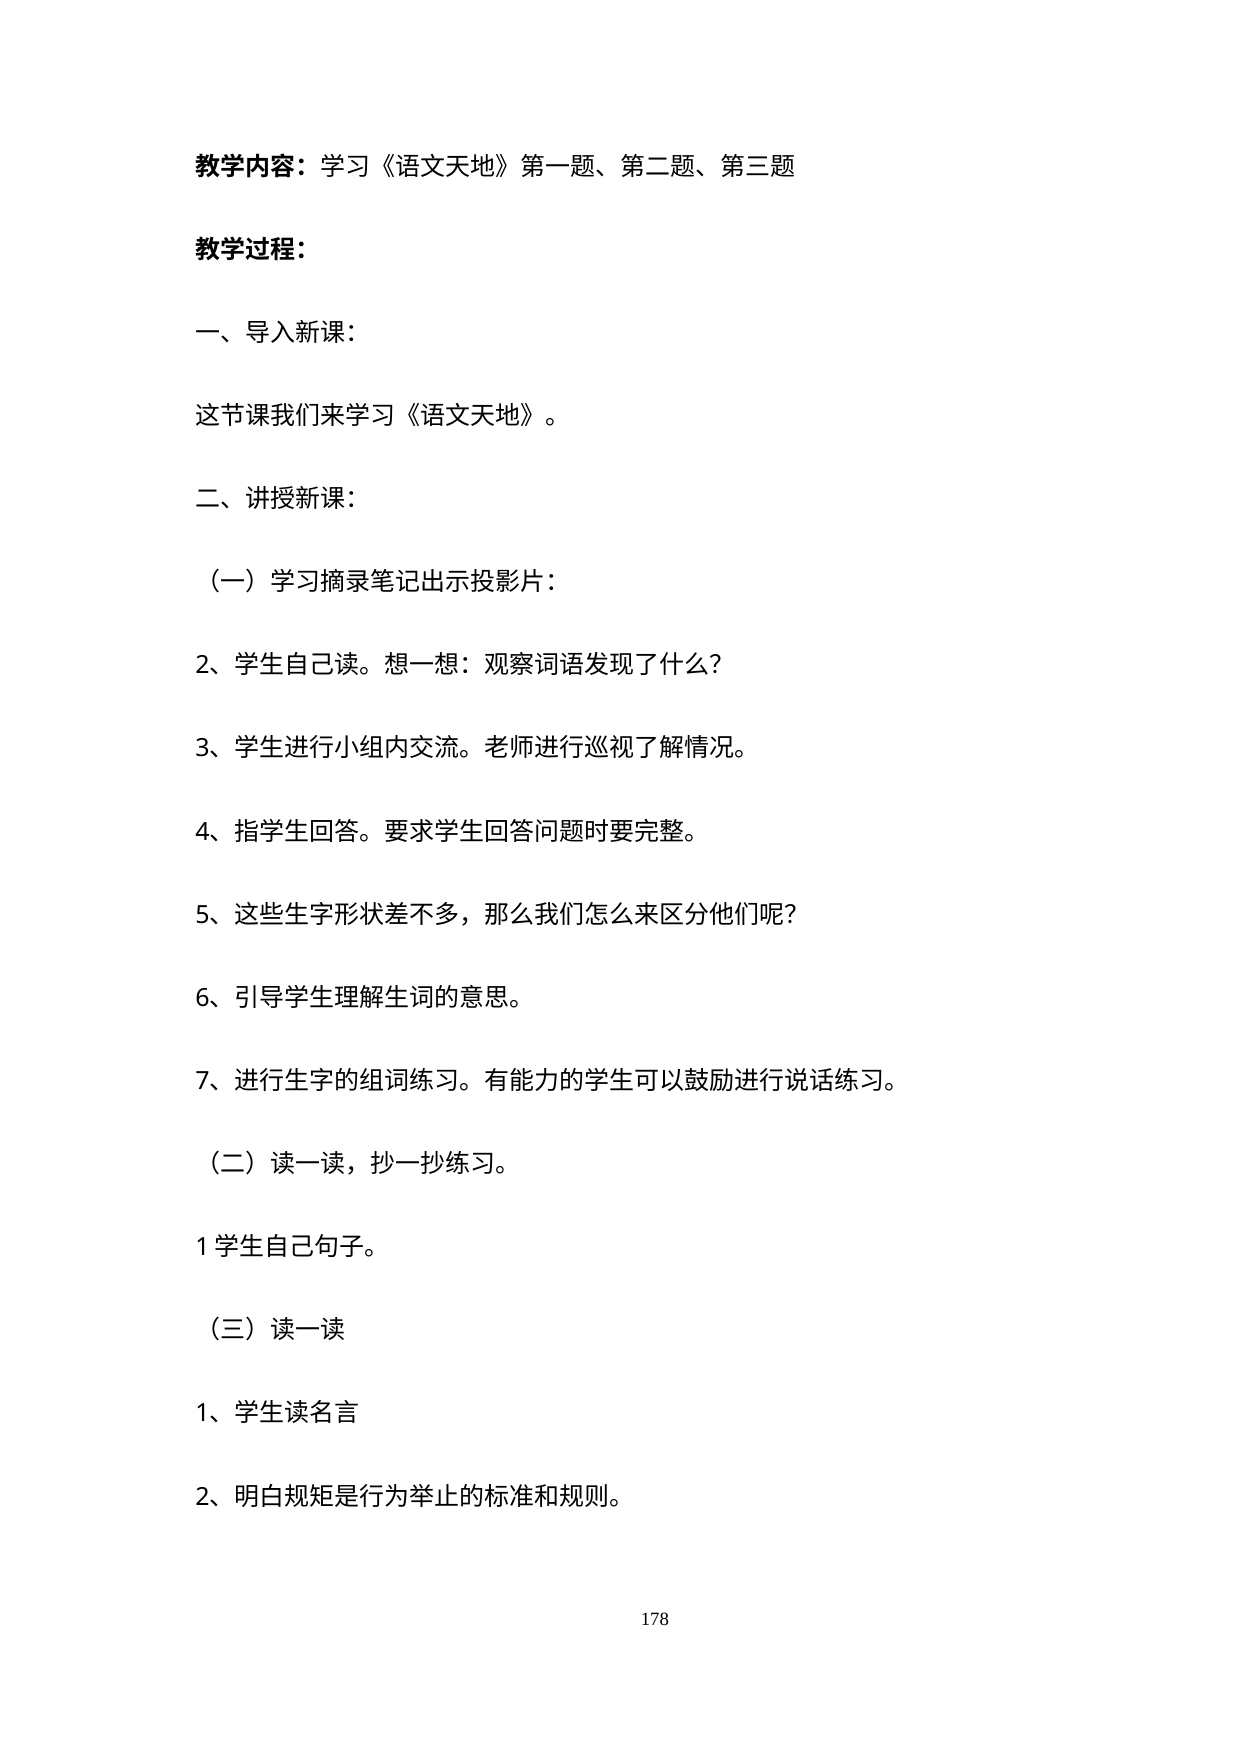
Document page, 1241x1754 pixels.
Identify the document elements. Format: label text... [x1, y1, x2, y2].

text 3、学生进行小组内交流。老师进行巡视了解情况。 [131, 713, 1122, 778]
text 1、学生读名言 [131, 1378, 1122, 1443]
text （三）读一读 [131, 1295, 1122, 1360]
text 1学生自己句子。 [131, 1212, 1122, 1277]
text （一）学习摘录笔记出示投影片： [131, 547, 1122, 612]
text 2、学生自己读。想一想：观察词语发现了什么？ [131, 630, 1122, 695]
text 二、讲授新课： [131, 464, 1122, 529]
text 7、进行生字的组词练习。有能力的学生可以鼓励进行说话练习。 [131, 1046, 1122, 1111]
text 2、明白规矩是行为举止的标准和规则。 [131, 1462, 1122, 1527]
text 教学内容：学习《语文天地》第一题、第二题、第三题 [131, 132, 1122, 197]
text 这节课我们来学习《语文天地》。 [131, 381, 1122, 446]
text 一、导入新课： [131, 298, 1122, 363]
text 4、指学生回答。要求学生回答问题时要完整。 [131, 797, 1122, 862]
text 6、引导学生理解生词的意思。 [131, 963, 1122, 1028]
text 5、这些生字形状差不多，那么我们怎么来区分他们呢？ [131, 880, 1122, 945]
text 教学过程： [131, 215, 1122, 280]
text （二）读一读，抄一抄练习。 [131, 1129, 1122, 1194]
